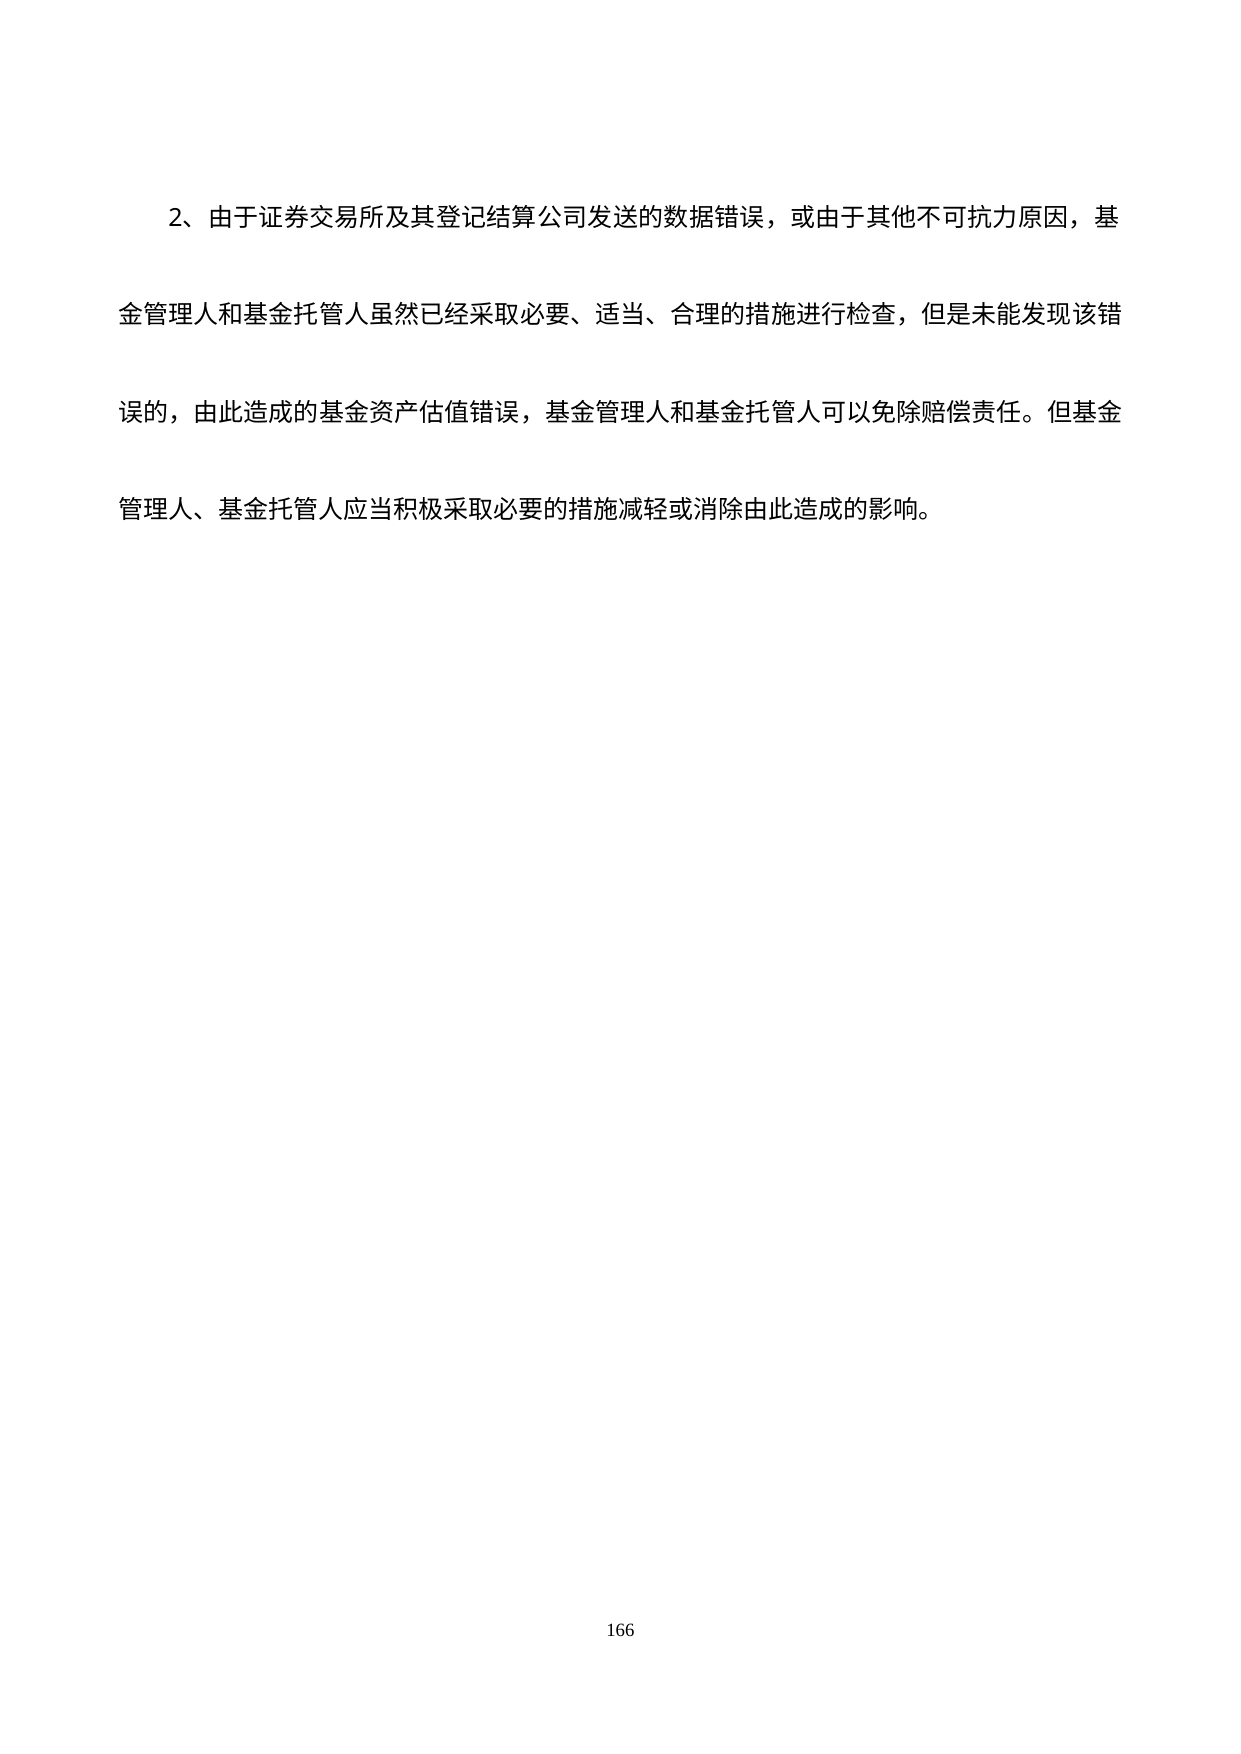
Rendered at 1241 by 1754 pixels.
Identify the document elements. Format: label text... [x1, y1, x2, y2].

text 2、由于证券交易所及其登记结算公司发送的数据错误，或由于其他不可抗力原因，基金管理人和基金托管人虽然已经采取必要、适当、合理的措施进行检查，但是未能发现该错误的，由此造成的基金资产估值错误，基金管理人和基金托管人可以免除赔偿责任。但基金管理人、基金托管人应当积极采取必要的措施减轻或消除由此造成的影响。 [118, 183, 1122, 540]
